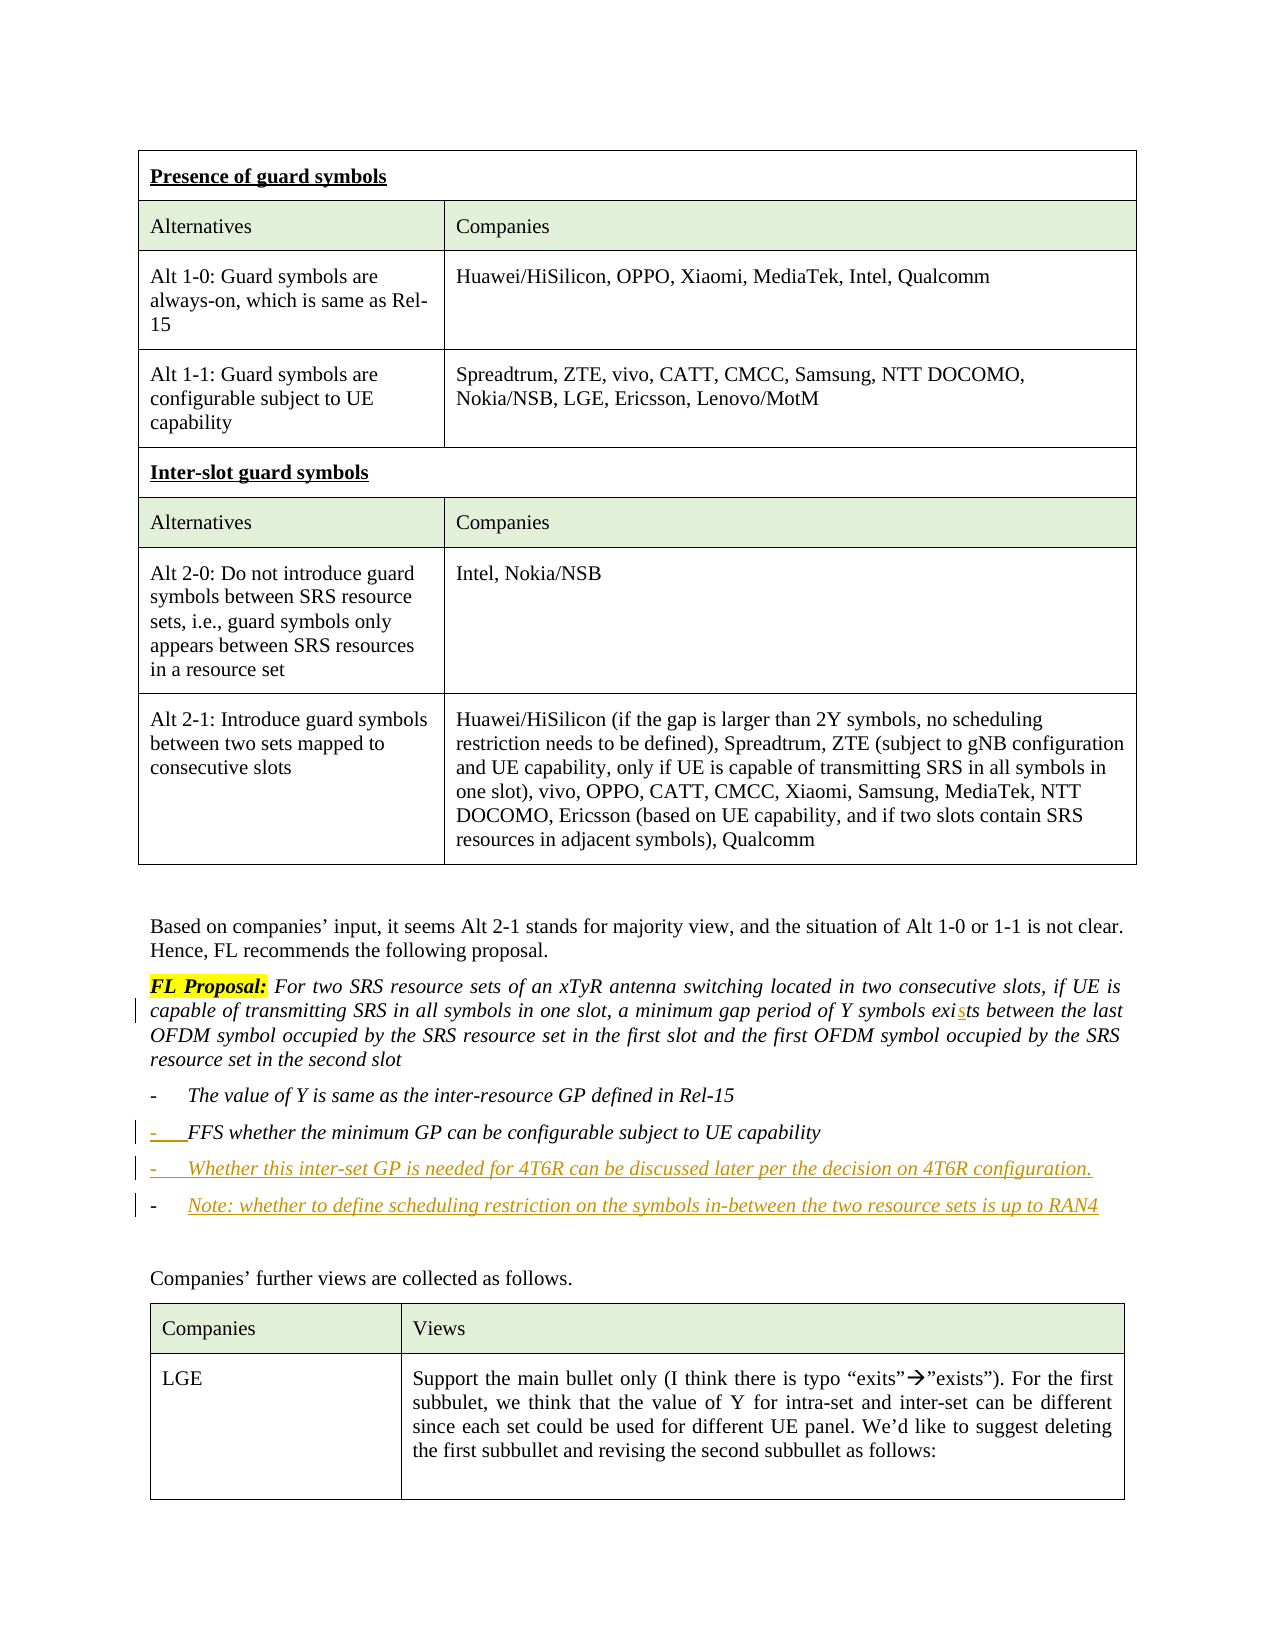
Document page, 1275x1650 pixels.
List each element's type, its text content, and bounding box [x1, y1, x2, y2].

table_header Companies [151, 1304, 401, 1353]
table_cell Alt 1-0: Guard symbols are always-on, which is same as Rel-15 [139, 251, 444, 348]
table_cell Alt 2-0: Do not introduce guard symbols between SRS resource sets, i.e., guard symbols only appears between SRS resources in a resource set [139, 548, 444, 693]
table_cell Alt 1-1: Guard symbols are configurable subject to UE capability [139, 350, 444, 447]
table_header Presence of guard symbols [139, 151, 1136, 200]
table_cell Companies [445, 201, 1136, 250]
text FL Proposal: For two SRS resource sets of an xTyR antenna switching located in two consecutive slots, if UE is capable of transmitting SRS in all symbols in one slot, a minimum gap period of Y symbols exits between the last OFDM symbol occupied by the SRS resource set in the first slot and the first OFDM symbol occupied by the SRS resource set in the second slot [150, 974, 1125, 1071]
table_cell Huawei/HiSilicon (if the gap is larger than 2Y symbols, no scheduling restriction needs to be defined), Spreadtrum, ZTE (subject to gNB configuration and UE capability, only if UE is capable of transmitting SRS in all symbols in one slot), vivo, OPPO, CATT, CMCC, Xiaomi, Samsung, MediaTek, NTT DOCOMO, Ericsson (based on UE capability, and if two slots contain SRS resources in adjacent symbols), Qualcomm [445, 694, 1136, 864]
table_cell Alternatives [139, 498, 444, 547]
text Companies’ further views are collected as follows. [150, 1266, 1125, 1290]
table_cell Alt 2-1: Introduce guard symbols between two sets mapped to consecutive slots [139, 694, 444, 864]
table_cell Alternatives [139, 201, 444, 250]
table_cell Spreadtrum, ZTE, vivo, CATT, CMCC, Samsung, NTT DOCOMO, Nokia/NSB, LGE, Ericsson, Lenovo/MotM [445, 350, 1136, 447]
table_cell Inter-slot guard symbols [139, 448, 1136, 497]
text Based on companies’ input, it seems Alt 2-1 stands for majority view, and the situation of Alt 1-0 or 1-1 is not clear. Hence, FL recommends the following proposal. [150, 914, 1125, 962]
list The value of Y is same as the inter-resource GP defined in Rel-15 [150, 1083, 1125, 1107]
list FFS whether the minimum GP can be configurable subject to UE capability [150, 1120, 1125, 1144]
table_cell LGE [151, 1354, 401, 1499]
table_cell Huawei/HiSilicon, OPPO, Xiaomi, MediaTek, Intel, Qualcomm [445, 251, 1136, 348]
table_cell Intel, Nokia/NSB [445, 548, 1136, 693]
table_header Views [402, 1304, 1124, 1353]
table_cell Companies [445, 498, 1136, 547]
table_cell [402, 1354, 1124, 1499]
